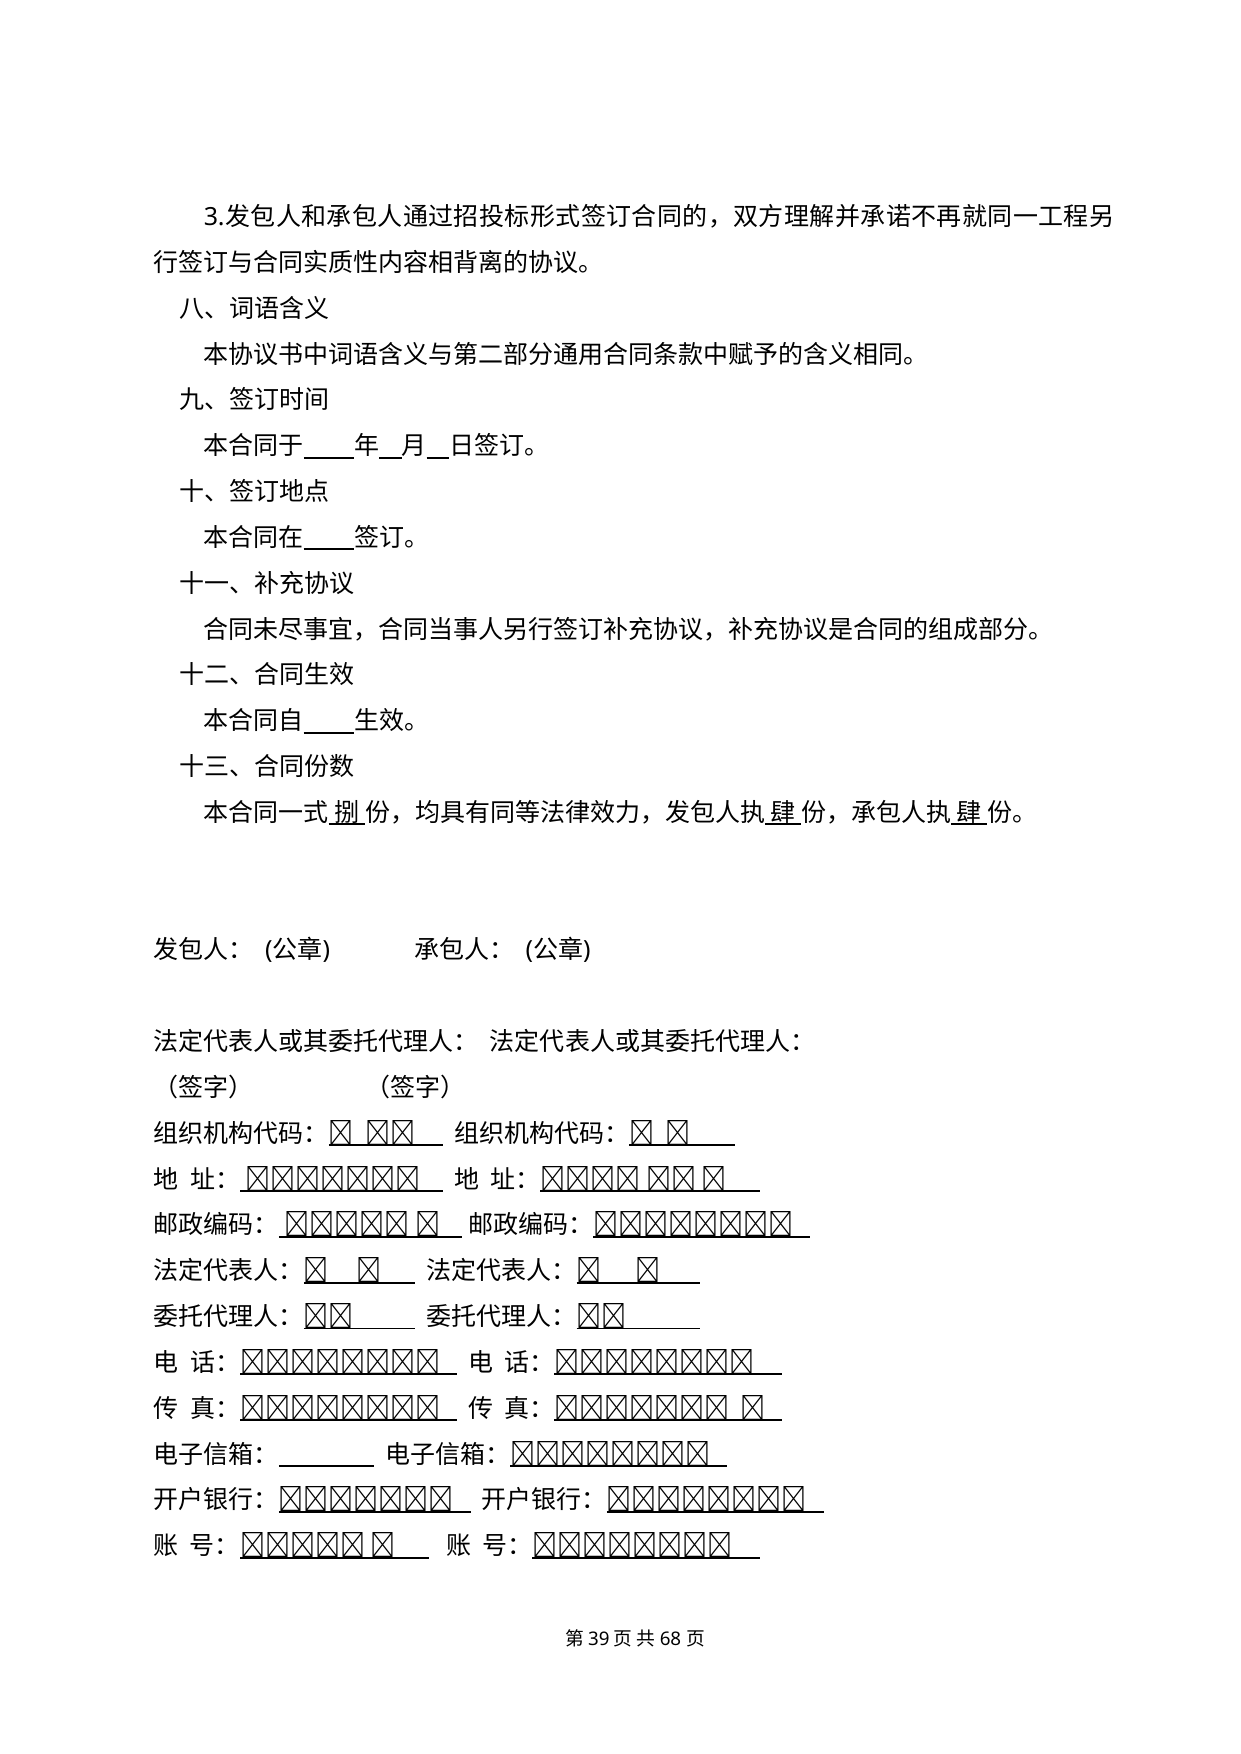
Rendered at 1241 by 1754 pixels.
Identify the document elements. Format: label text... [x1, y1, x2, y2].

text 传 真： 传 真：  [153, 1381, 1116, 1426]
text 本合同一式 捌 份，均具有同等法律效力，发包人执 肆 份，承包人执 肆 份。 [153, 785, 1116, 831]
text 十、签订地点 [153, 464, 1116, 510]
text 地 址：  地 址：   [153, 1151, 1116, 1197]
text 本合同在 签订。 [153, 510, 1116, 556]
text 十三、合同份数 [153, 739, 1116, 785]
text 发包人： (公章) 承包人： (公章) [153, 922, 1116, 968]
text 开户银行： 开户银行： [153, 1472, 1116, 1518]
text 十一、补充协议 [153, 556, 1116, 601]
text 账 号：  账 号： [153, 1518, 1116, 1564]
text 组织机构代码：  组织机构代码：  [153, 1106, 1116, 1151]
text 十二、合同生效 [153, 647, 1116, 693]
text 本合同于 年 月 日签订。 [153, 418, 1116, 464]
text 法定代表人或其委托代理人： 法定代表人或其委托代理人： [153, 1014, 1116, 1060]
text 合同未尽事宜，合同当事人另行签订补充协议，补充协议是合同的组成部分。 [153, 601, 1116, 647]
text （签字） （签字） [153, 1060, 1116, 1106]
text 电子信箱： 电子信箱： [153, 1426, 1116, 1472]
text 邮政编码：   邮政编码： [153, 1197, 1116, 1243]
text 八、词语含义 [153, 281, 1116, 326]
text 本协议书中词语含义与第二部分通用合同条款中赋予的含义相同。 [153, 326, 1116, 372]
text 法定代表人：  法定代表人：  [153, 1243, 1116, 1289]
text 九、签订时间 [153, 372, 1116, 418]
text 3.发包人和承包人通过招投标形式签订合同的，双方理解并承诺不再就同一工程另行签订与合同实质性内容相背离的协议。 [153, 189, 1116, 281]
text 电 话： 电 话： [153, 1335, 1116, 1381]
text 本合同自 生效。 [153, 693, 1116, 739]
text 委托代理人： 委托代理人： [153, 1289, 1116, 1335]
